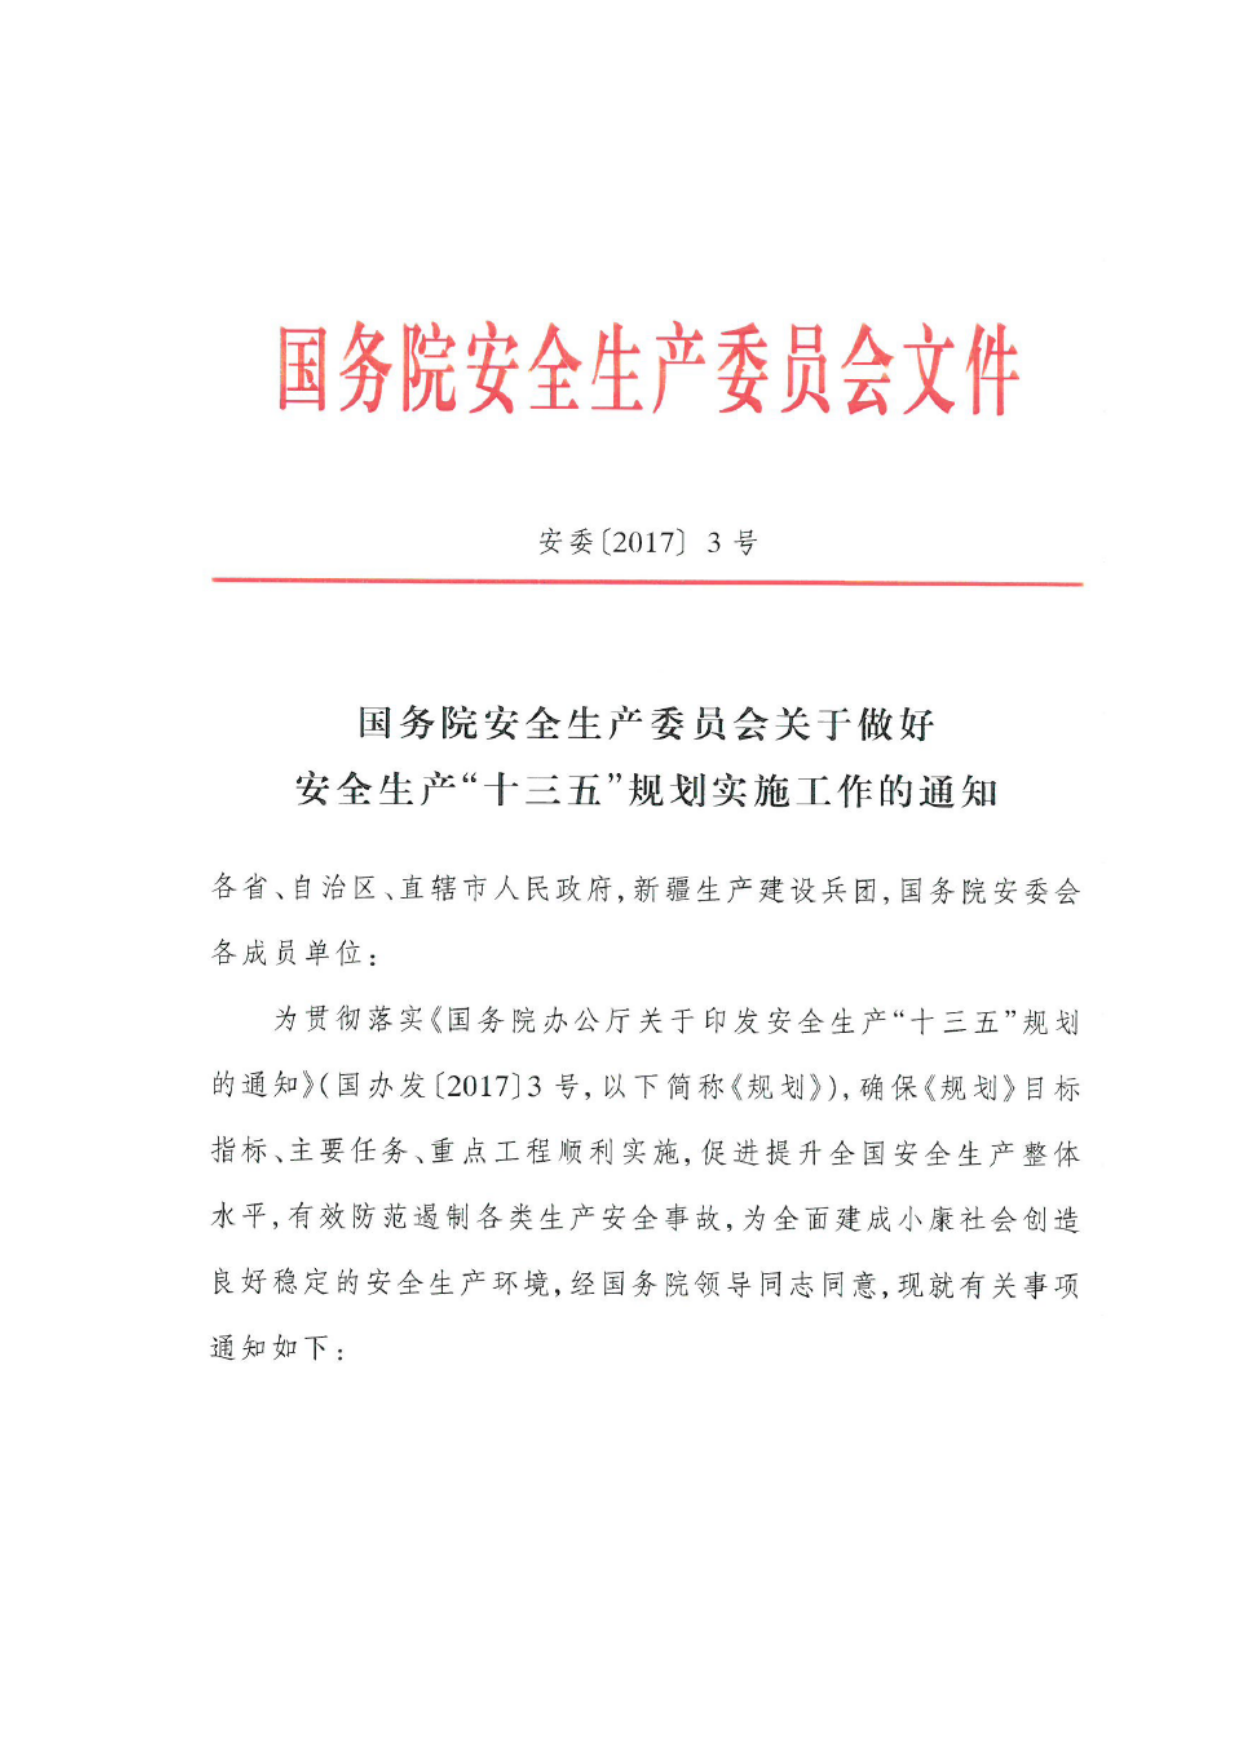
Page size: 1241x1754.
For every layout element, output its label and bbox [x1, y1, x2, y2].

picture [165, 232, 1118, 1387]
